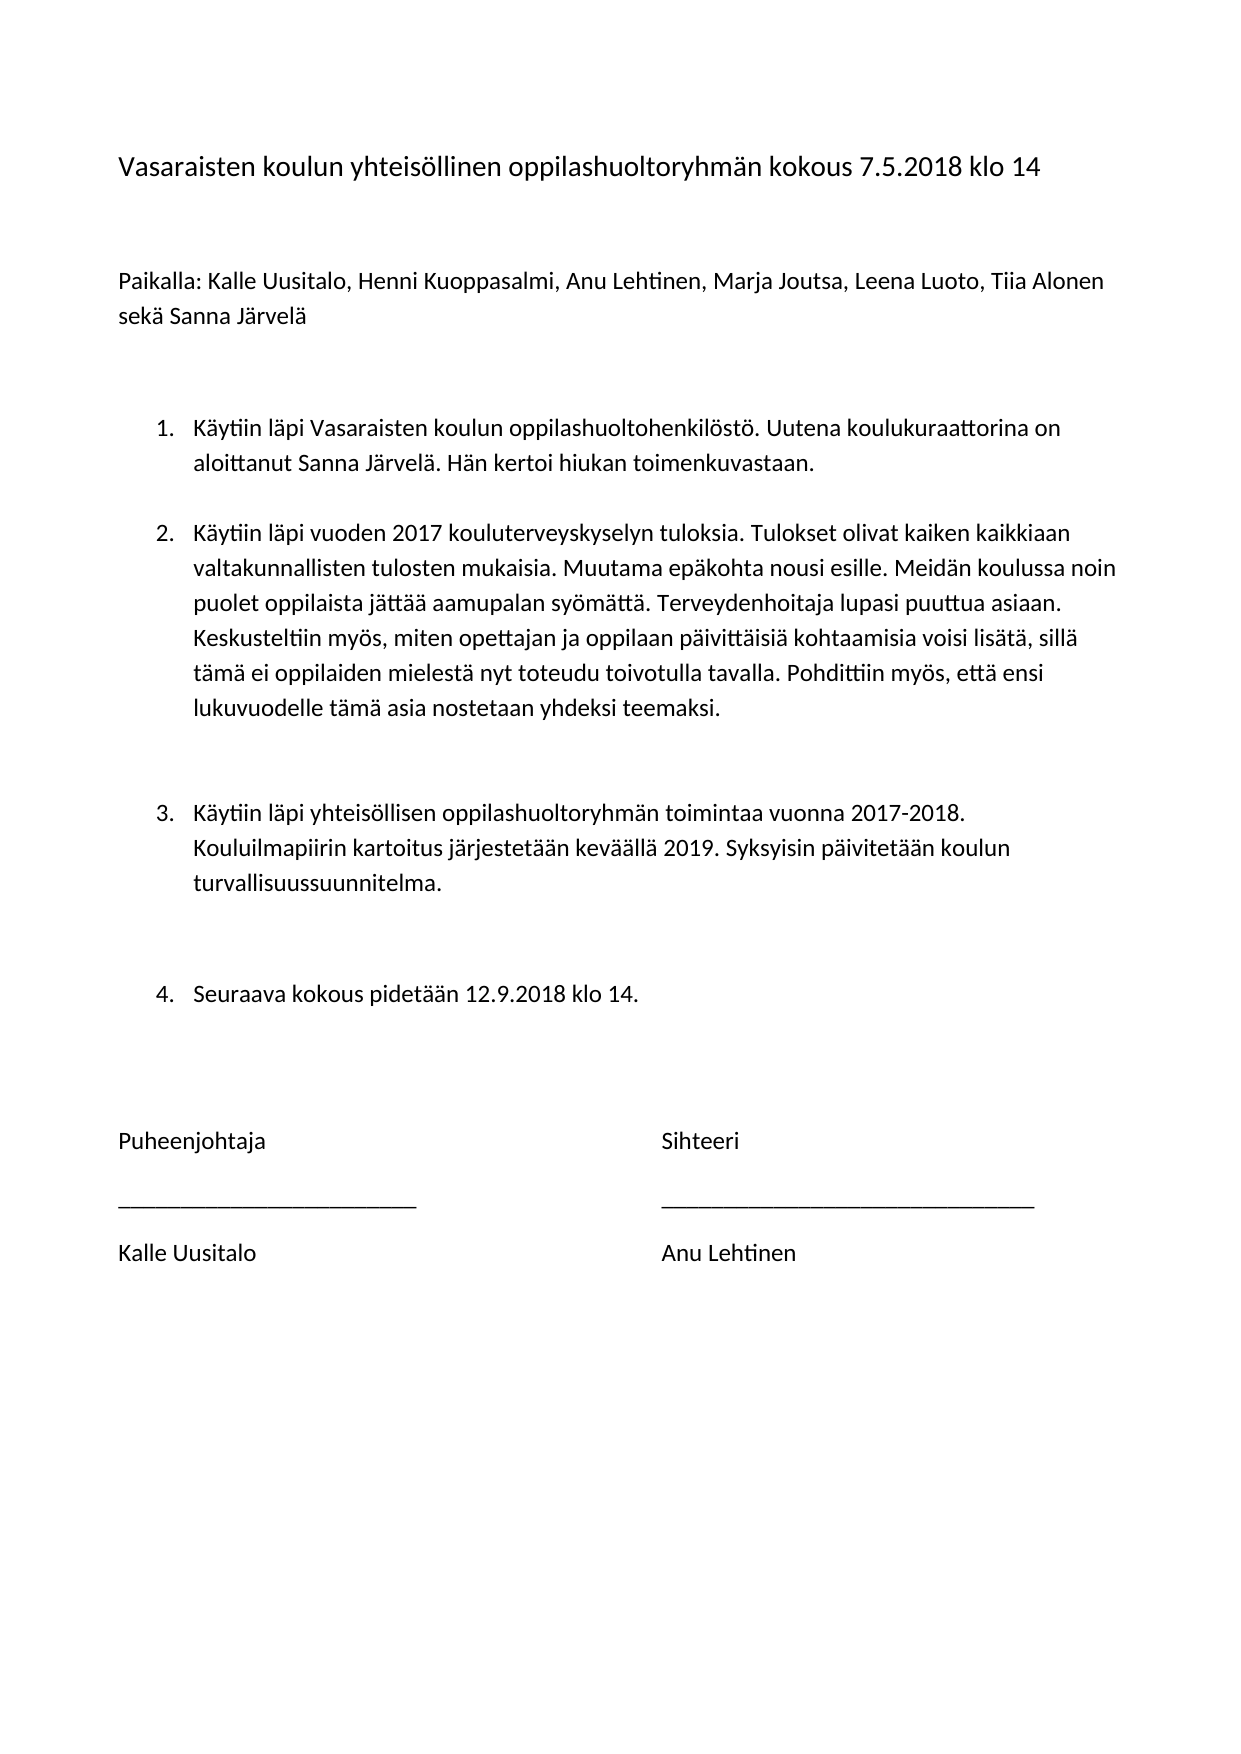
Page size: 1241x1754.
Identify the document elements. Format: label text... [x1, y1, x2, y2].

list Käytiin läpi Vasaraisten koulun oppilashuoltohenkilöstö. Uutena koulukuraattorina on aloittanut Sanna Järvelä. Hän kertoi hiukan toimenkuvastaan. [156, 412, 1122, 477]
list Käytiin läpi vuoden 2017 kouluterveyskyselyn tuloksia. Tulokset olivat kaiken kaikkiaan valtakunnallisten tulosten mukaisia. Muutama epäkohta nousi esille. Meidän koulussa noin puolet oppilaista jättää aamupalan syömättä. Terveydenhoitaja lupasi puuttua asiaan. Keskusteltiin myös, miten opettajan ja oppilaan päivittäisiä kohtaamisia voisi lisätä, sillä tämä ei oppilaiden mielestä nyt toteudu toivotulla tavalla. Pohdittiin myös, että ensi lukuvuodelle tämä asia nostetaan yhdeksi teemaksi. [156, 517, 1122, 722]
text Vasaraisten koulun yhteisöllinen oppilashuoltoryhmän kokous 7.5.2018 klo 14 [118, 148, 1122, 183]
list Seuraava kokous pidetään 12.9.2018 klo 14. [156, 978, 1122, 1009]
text Kalle Uusitalo Anu Lehtinen [118, 1237, 1122, 1267]
text Puheenjohtaja Sihteeri [118, 1125, 1122, 1156]
text Paikalla: Kalle Uusitalo, Henni Kuoppasalmi, Anu Lehtinen, Marja Joutsa, Leena Luoto, Tiia Alonen sekä Sanna Järvelä [118, 265, 1122, 331]
text ________________________ ______________________________ [118, 1181, 1122, 1212]
list Käytiin läpi yhteisöllisen oppilashuoltoryhmän toimintaa vuonna 2017-2018. Kouluilmapiirin kartoitus järjestetään keväällä 2019. Syksyisin päivitetään koulun turvallisuussuunnitelma. [156, 797, 1122, 897]
